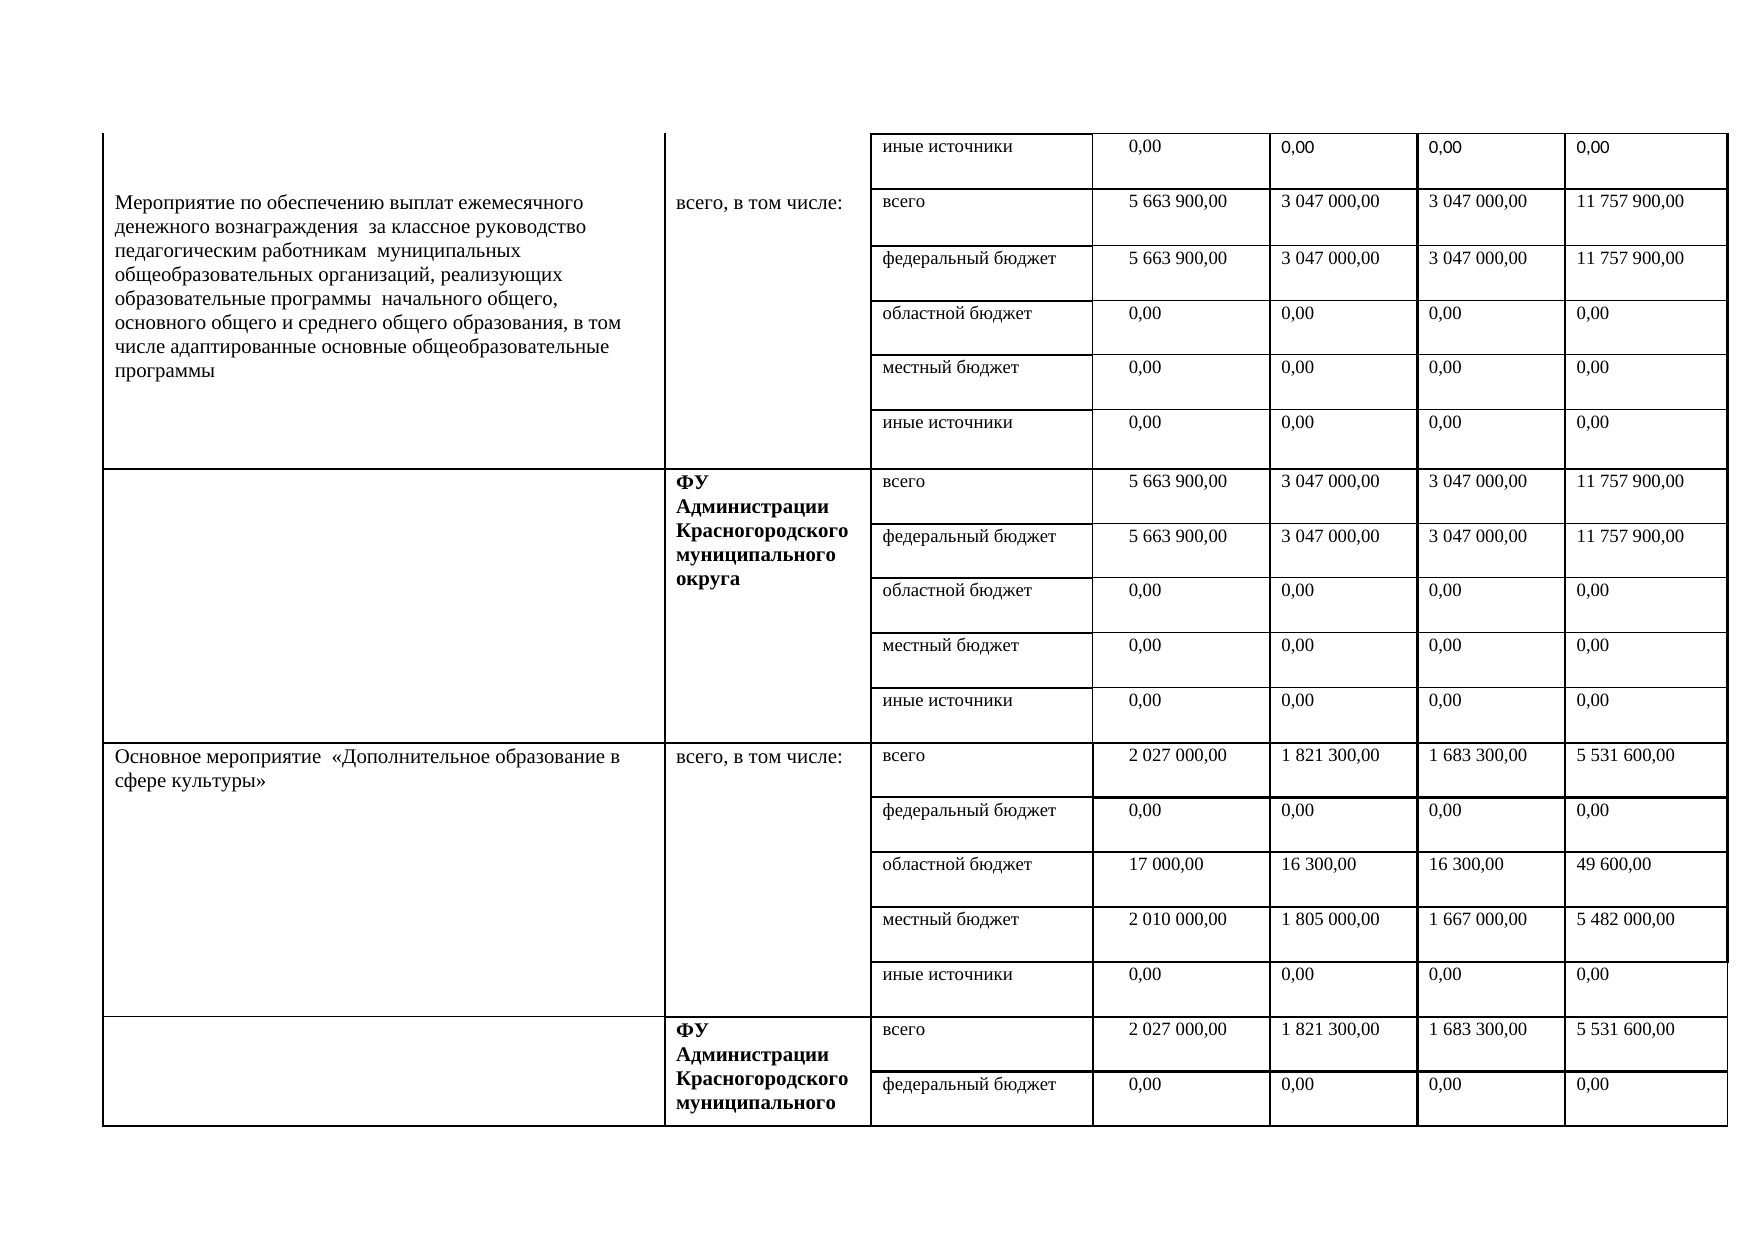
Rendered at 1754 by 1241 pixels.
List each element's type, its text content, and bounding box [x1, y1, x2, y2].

table_cell всего, в том числе: [666, 188, 870, 468]
table_cell 3 047 000,00 [1271, 246, 1416, 299]
table_cell 0,00 [1117, 355, 1269, 409]
table_cell [1094, 963, 1117, 1016]
table_cell 0,00 [1419, 578, 1564, 632]
table_cell местный бюджет [872, 356, 1092, 409]
table_cell 0,00 [1419, 355, 1564, 409]
table_cell 0,00 [1117, 963, 1269, 1016]
table_cell [1093, 470, 1117, 522]
table_cell 1 821 300,00 [1271, 1018, 1416, 1070]
table_cell ФУ Администрации Красногородского муниципального округа [666, 470, 870, 742]
table_cell 1 667 000,00 [1419, 908, 1564, 961]
table_cell 5 663 900,00 [1117, 246, 1269, 299]
table_cell 0,00 [1271, 799, 1416, 851]
table_cell 3 047 000,00 [1419, 470, 1564, 522]
table_cell всего [872, 1018, 1092, 1070]
table_cell ФУ Администрации Красногородского муниципального округа [666, 1018, 870, 1125]
table_cell [1093, 410, 1117, 468]
table_cell Мероприятие по обеспечению выплат ежемесячного денежного вознаграждения за классное руководство педагогическим работникам муниципальных общеобразовательных организаций, реализующих образовательные программы начального общего, основного общего и среднего общего образования, в том числе адаптированные основные общеобразовательные программы [104, 188, 664, 468]
table_cell 0,00 [1566, 1073, 1727, 1125]
table_cell 0,00 [1271, 578, 1416, 632]
table_cell 0,00 [1419, 799, 1564, 851]
table_cell 0,00 [1117, 301, 1269, 354]
table_cell 16 300,00 [1419, 853, 1564, 906]
table_cell федеральный бюджет [872, 525, 1092, 577]
table_cell иные источники [872, 963, 1092, 1016]
table_cell 0,00 [1419, 633, 1564, 687]
table_cell 5 482 000,00 [1566, 908, 1726, 961]
table_cell 0,00 [1271, 688, 1416, 742]
table_cell 0,00 [1566, 963, 1727, 1016]
table_cell [1093, 524, 1117, 577]
table_cell 0,00 [1117, 633, 1269, 687]
table_cell 0,00 [1566, 355, 1726, 409]
table_cell 0,00 [1566, 633, 1726, 687]
table_cell [1093, 355, 1117, 409]
table_cell 3 047 000,00 [1271, 190, 1416, 245]
table_cell федеральный бюджет [872, 247, 1092, 299]
table_cell 5 663 900,00 [1117, 524, 1269, 577]
table_cell всего [872, 744, 1092, 796]
table_cell 0,00 [1419, 410, 1564, 468]
table_cell 0,00 [1566, 799, 1726, 851]
table_cell [1093, 190, 1117, 245]
table_cell [1094, 799, 1117, 851]
table_cell 3 047 000,00 [1419, 190, 1564, 245]
table_cell 11 757 900,00 [1566, 190, 1726, 245]
table_cell 0,00 [1117, 578, 1269, 632]
table_cell 17 000,00 [1117, 853, 1269, 906]
table_cell 0,00 [1419, 688, 1564, 742]
table_cell [104, 1017, 664, 1125]
table_cell иные источники [872, 689, 1092, 742]
table_cell 0,00 [1566, 410, 1726, 468]
table_cell 3 047 000,00 [1271, 470, 1416, 522]
table_cell [1093, 301, 1117, 354]
table_cell всего [872, 470, 1092, 522]
table_cell всего [872, 190, 1092, 245]
table_cell местный бюджет [872, 634, 1092, 687]
table_cell [1093, 134, 1117, 188]
table_cell 16 300,00 [1271, 853, 1416, 906]
table_cell 3 047 000,00 [1419, 524, 1564, 577]
table_cell иные источники [872, 411, 1092, 468]
table_cell 11 757 900,00 [1566, 470, 1726, 522]
table_cell 0,00 [1117, 134, 1269, 188]
table_cell 11 757 900,00 [1566, 524, 1726, 577]
table_cell всего, в том числе: [666, 744, 870, 1016]
table_cell [1093, 688, 1117, 742]
table_cell [1093, 246, 1117, 299]
table_cell 3 047 000,00 [1271, 524, 1416, 577]
table_cell [1094, 908, 1117, 961]
table_cell 0,00 [1271, 963, 1416, 1016]
table_cell 0,00 [1117, 799, 1269, 851]
table_cell 1 683 300,00 [1419, 1018, 1564, 1070]
table_cell [1094, 1018, 1117, 1070]
table_cell [1094, 744, 1117, 796]
table_cell 2 010 000,00 [1117, 908, 1269, 961]
table_cell 1 805 000,00 [1271, 908, 1416, 961]
table_cell 1 821 300,00 [1271, 744, 1416, 796]
table_cell 0,00 [1117, 410, 1269, 468]
table_cell 2 027 000,00 [1117, 1018, 1269, 1070]
table_cell 0,00 [1117, 1073, 1269, 1125]
table_cell 0,00 [1271, 355, 1416, 409]
table_cell 0,00 [1566, 134, 1726, 188]
table_cell 0,00 [1419, 963, 1564, 1016]
table_cell 0,00 [1419, 301, 1564, 354]
table_cell 5 663 900,00 [1117, 190, 1269, 245]
table_cell 0,00 [1271, 134, 1416, 188]
table_cell иные источники [872, 135, 1092, 188]
table_cell 49 600,00 [1566, 853, 1726, 906]
table_cell [1093, 578, 1117, 632]
table_cell [1094, 1073, 1117, 1125]
table_cell 5 663 900,00 [1117, 470, 1269, 522]
table_cell 5 531 600,00 [1566, 1018, 1727, 1070]
table_cell [1094, 853, 1117, 906]
table_cell 2 027 000,00 [1117, 744, 1269, 796]
table_cell областной бюджет [872, 853, 1092, 906]
table_cell 0,00 [1271, 301, 1416, 354]
table_cell 0,00 [1271, 633, 1416, 687]
table_cell [1093, 633, 1117, 687]
table_cell 0,00 [1271, 1073, 1416, 1125]
table_cell областной бюджет [872, 302, 1092, 354]
table_cell 0,00 [1566, 688, 1726, 742]
table_cell местный бюджет [872, 908, 1092, 961]
table_cell федеральный бюджет [872, 798, 1092, 851]
table_cell 0,00 [1271, 410, 1416, 468]
table_cell 5 531 600,00 [1566, 744, 1726, 796]
table_cell областной бюджет [872, 579, 1092, 632]
table_cell 0,00 [1566, 578, 1726, 632]
table_cell [104, 470, 664, 742]
table_cell Основное мероприятие «Дополнительное образование в сфере культуры» [104, 744, 664, 1016]
table_cell 0,00 [1419, 1073, 1564, 1125]
table_cell 11 757 900,00 [1566, 246, 1726, 299]
table_cell 0,00 [1419, 134, 1564, 188]
table_cell федеральный бюджет [872, 1073, 1092, 1125]
table_cell 1 683 300,00 [1419, 744, 1564, 796]
table_cell 0,00 [1117, 688, 1269, 742]
table_cell 0,00 [1566, 301, 1726, 354]
table_cell 3 047 000,00 [1419, 246, 1564, 299]
